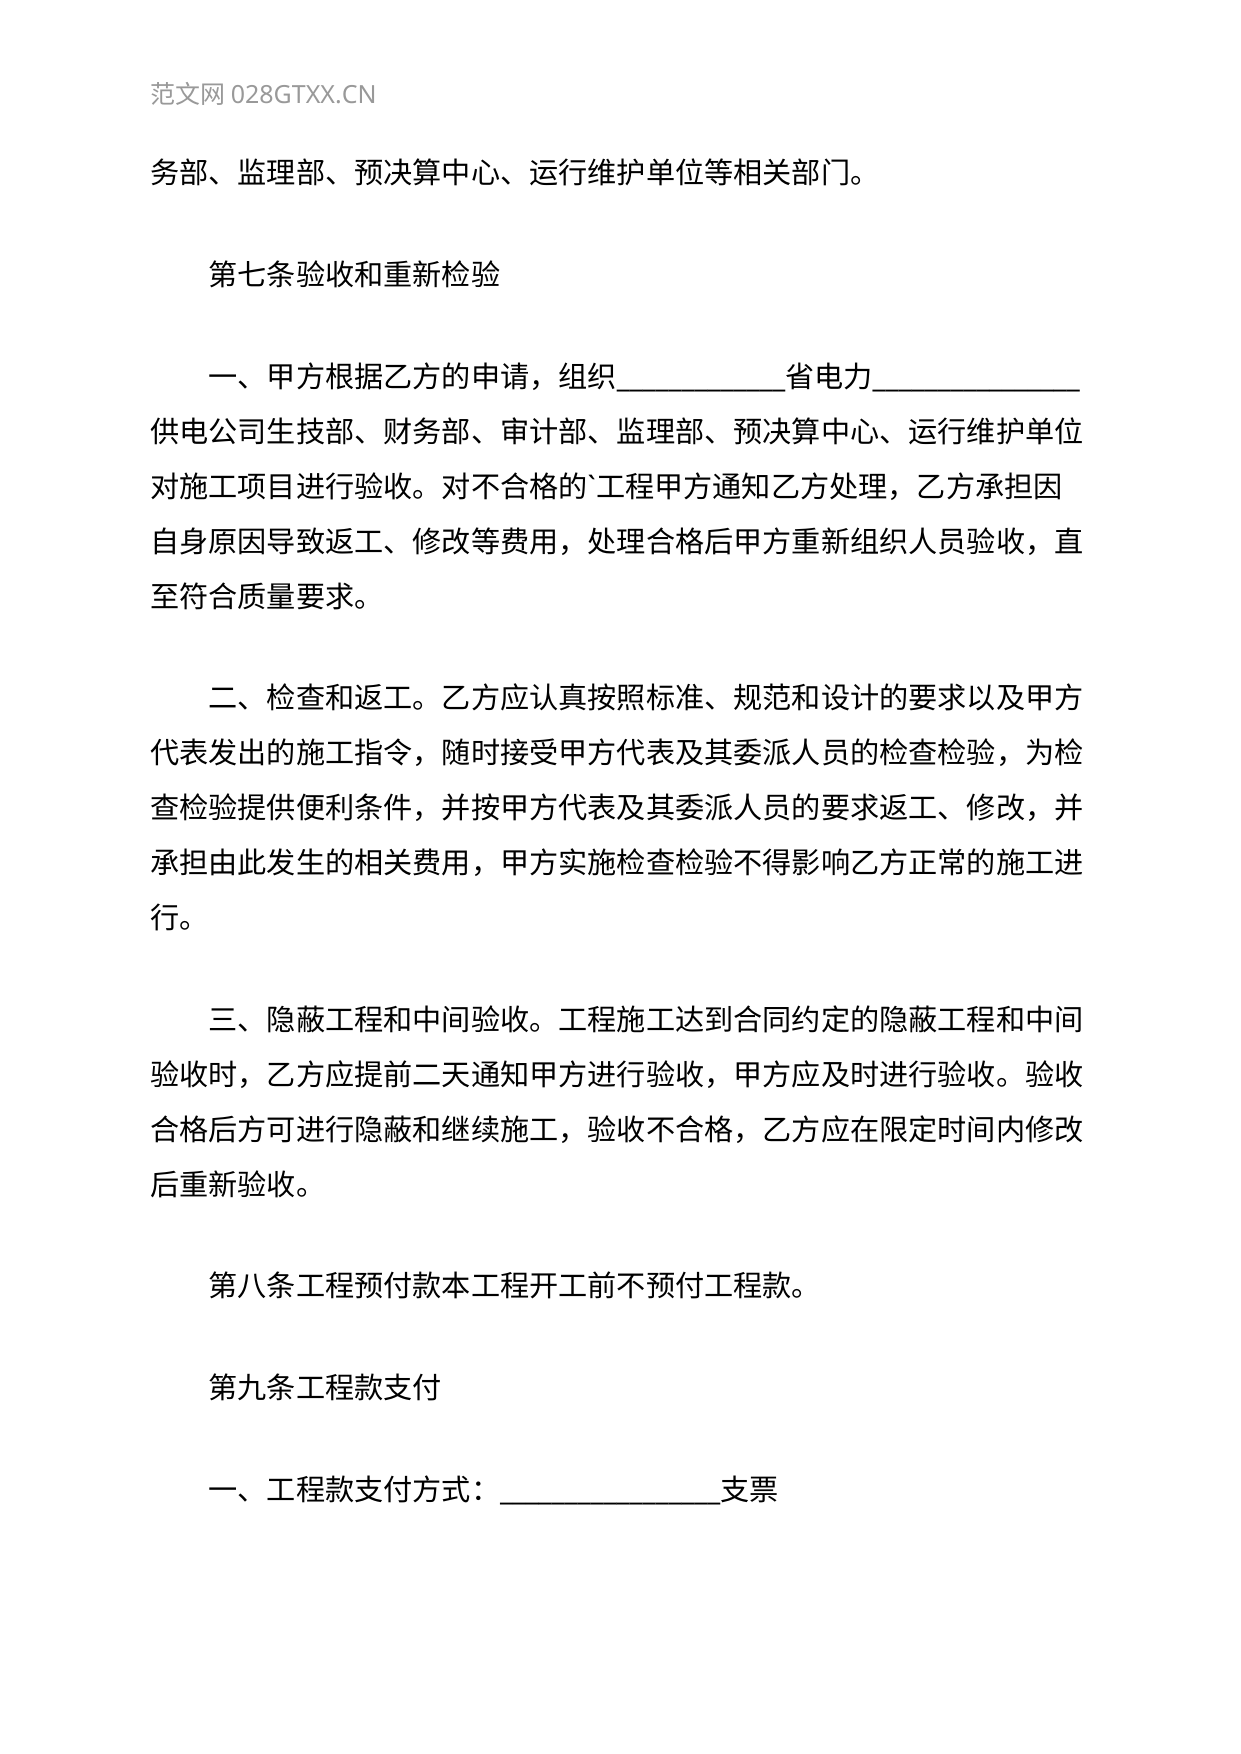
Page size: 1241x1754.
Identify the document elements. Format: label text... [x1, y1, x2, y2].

text 第八条工程预付款本工程开工前不预付工程款。 [150, 1263, 1090, 1305]
text 一、工程款支付方式：_________________支票 [150, 1466, 1090, 1509]
text 第九条工程款支付 [150, 1365, 1090, 1407]
text 三、隐蔽工程和中间验收。工程施工达到合同约定的隐蔽工程和中间验收时，乙方应提前二天通知甲方进行验收，甲方应及时进行验收。验收合格后方可进行隐蔽和继续施工，验收不合格，乙方应在限定时间内修改后重新验收。 [150, 996, 1090, 1203]
text 第七条验收和重新检验 [150, 252, 1090, 294]
text 一、甲方根据乙方的申请，组织_____________省电力________________供电公司生技部、财务部、审计部、监理部、预决算中心、运行维护单位对施工项目进行验收。对不合格的`工程甲方通知乙方处理，乙方承担因自身原因导致返工、修改等费用，处理合格后甲方重新组织人员验收，直至符合质量要求。 [150, 353, 1090, 616]
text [150, 150, 1090, 192]
text 二、检查和返工。乙方应认真按照标准、规范和设计的要求以及甲方代表发出的施工指令，随时接受甲方代表及其委派人员的检查检验，为检查检验提供便利条件，并按甲方代表及其委派人员的要求返工、修改，并承担由此发生的相关费用，甲方实施检查检验不得影响乙方正常的施工进行。 [150, 675, 1090, 937]
